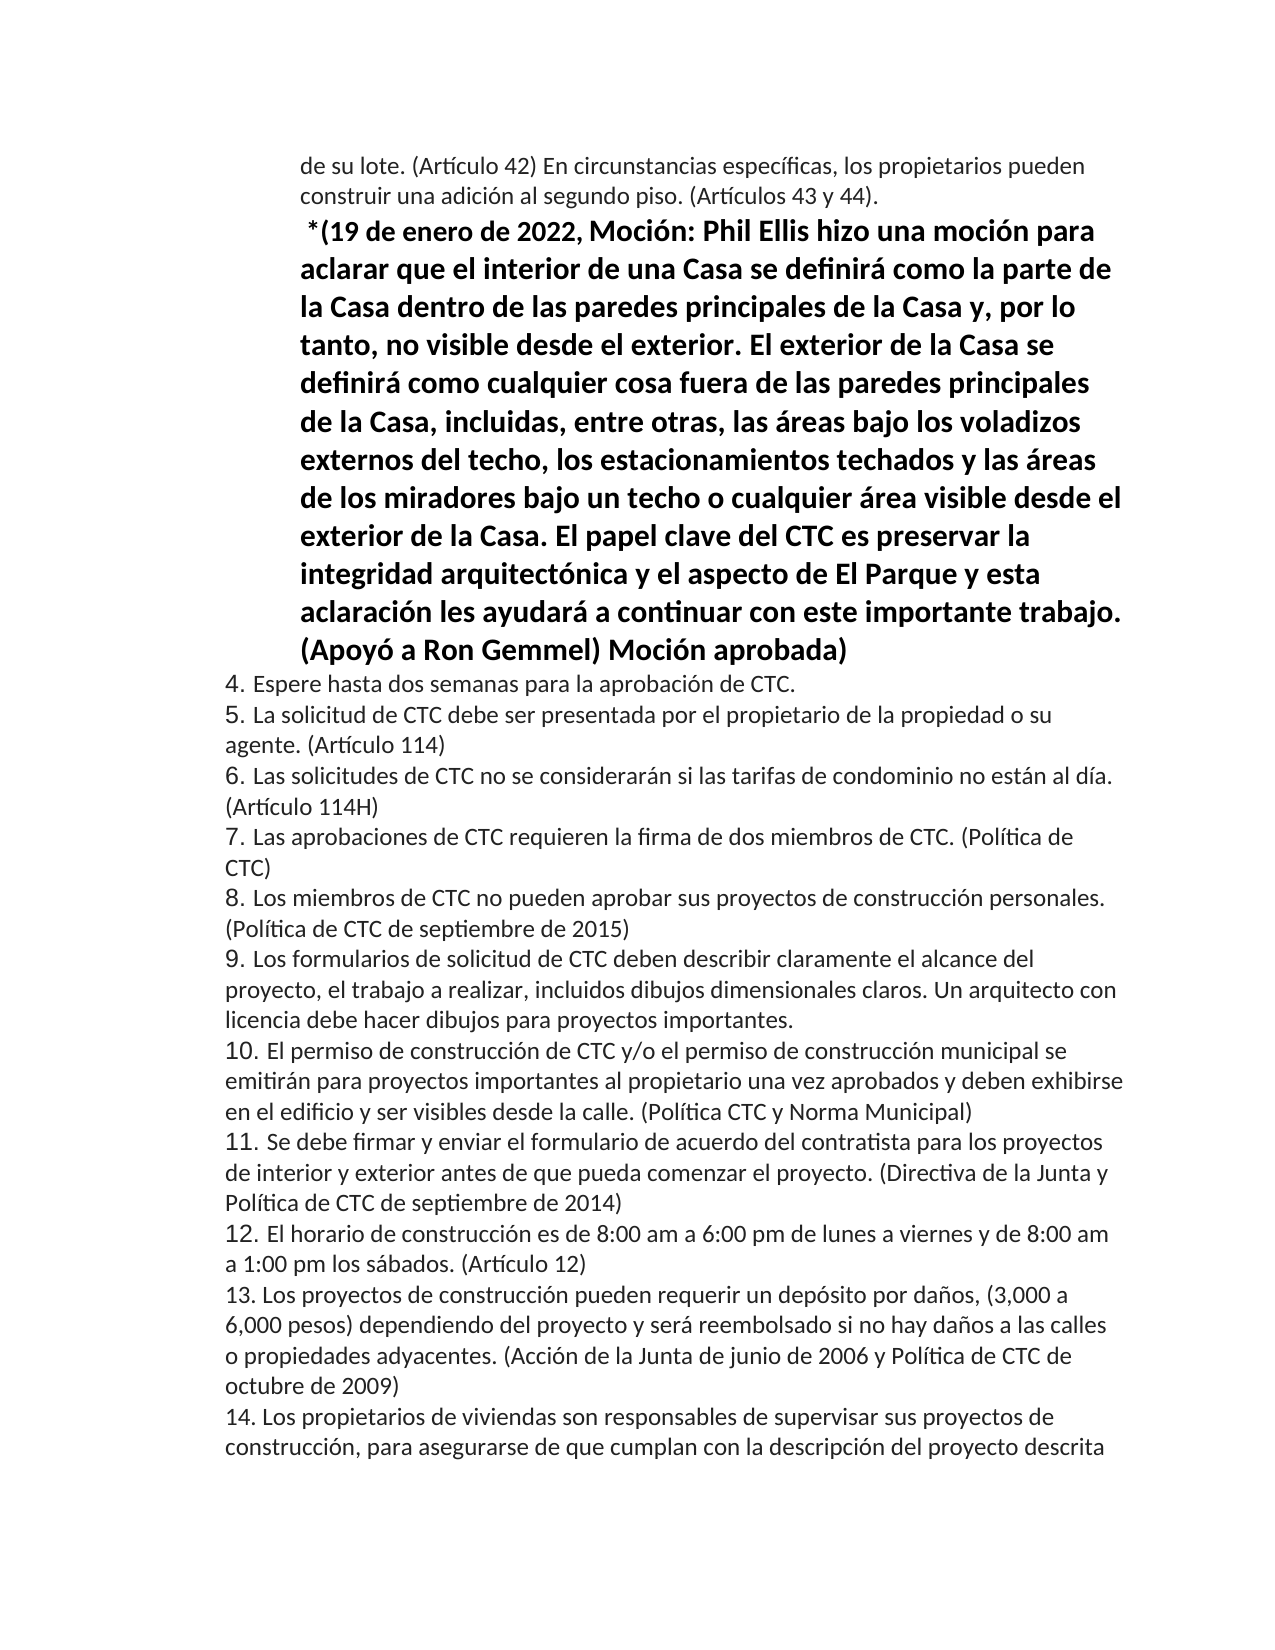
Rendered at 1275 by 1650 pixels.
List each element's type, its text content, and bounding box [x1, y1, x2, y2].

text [225, 1401, 1125, 1462]
text 11. Se debe firmar y enviar el formulario de acuerdo del contratista para los proyectos de interior y exterior antes de que pueda comenzar el proyecto. (Directiva de la Junta y Política de CTC de septiembre de 2014) [225, 1126, 1125, 1218]
text 7. Las aprobaciones de CTC requieren la firma de dos miembros de CTC. (Política de CTC) [225, 821, 1125, 882]
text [300, 150, 1125, 211]
text 12. El horario de construcción es de 8:00 am a 6:00 pm de lunes a viernes y de 8:00 am a 1:00 pm los sábados. (Artículo 12) [225, 1218, 1125, 1279]
text 4. Espere hasta dos semanas para la aprobación de CTC. [225, 668, 1125, 699]
text 10. El permiso de construcción de CTC y/o el permiso de construcción municipal se emitirán para proyectos importantes al propietario una vez aprobados y deben exhibirse en el edificio y ser visibles desde la calle. (Política CTC y Norma Municipal) [225, 1035, 1125, 1126]
text 5. La solicitud de CTC debe ser presentada por el propietario de la propiedad o su agente. (Artículo 114) [225, 699, 1125, 760]
text 6. Las solicitudes de CTC no se considerarán si las tarifas de condominio no están al día. (Artículo 114H) [225, 760, 1125, 821]
text 13. Los proyectos de construcción pueden requerir un depósito por daños, (3,000 a 6,000 pesos) dependiendo del proyecto y será reembolsado si no hay daños a las calles o propiedades adyacentes. (Acción de la Junta de junio de 2006 y Política de CTC de octubre de 2009) [225, 1279, 1125, 1401]
text *(19 de enero de 2022, Moción: Phil Ellis hizo una moción para aclarar que el interior de una Casa se definirá como la parte de la Casa dentro de las paredes principales de la Casa y, por lo tanto, no visible desde el exterior. El exterior de la Casa se definirá como cualquier cosa fuera de las paredes principales de la Casa, incluidas, entre otras, las áreas bajo los voladizos externos del techo, los estacionamientos techados y las áreas de los miradores bajo un techo o cualquier área visible desde el exterior de la Casa. El papel clave del CTC es preservar la integridad arquitectónica y el aspecto de El Parque y esta aclaración les ayudará a continuar con este importante trabajo. (Apoyó a Ron Gemmel) Moción aprobada) [300, 211, 1125, 668]
text 8. Los miembros de CTC no pueden aprobar sus proyectos de construcción personales. (Política de CTC de septiembre de 2015) [225, 882, 1125, 943]
text 9. Los formularios de solicitud de CTC deben describir claramente el alcance del proyecto, el trabajo a realizar, incluidos dibujos dimensionales claros. Un arquitecto con licencia debe hacer dibujos para proyectos importantes. [225, 943, 1125, 1035]
